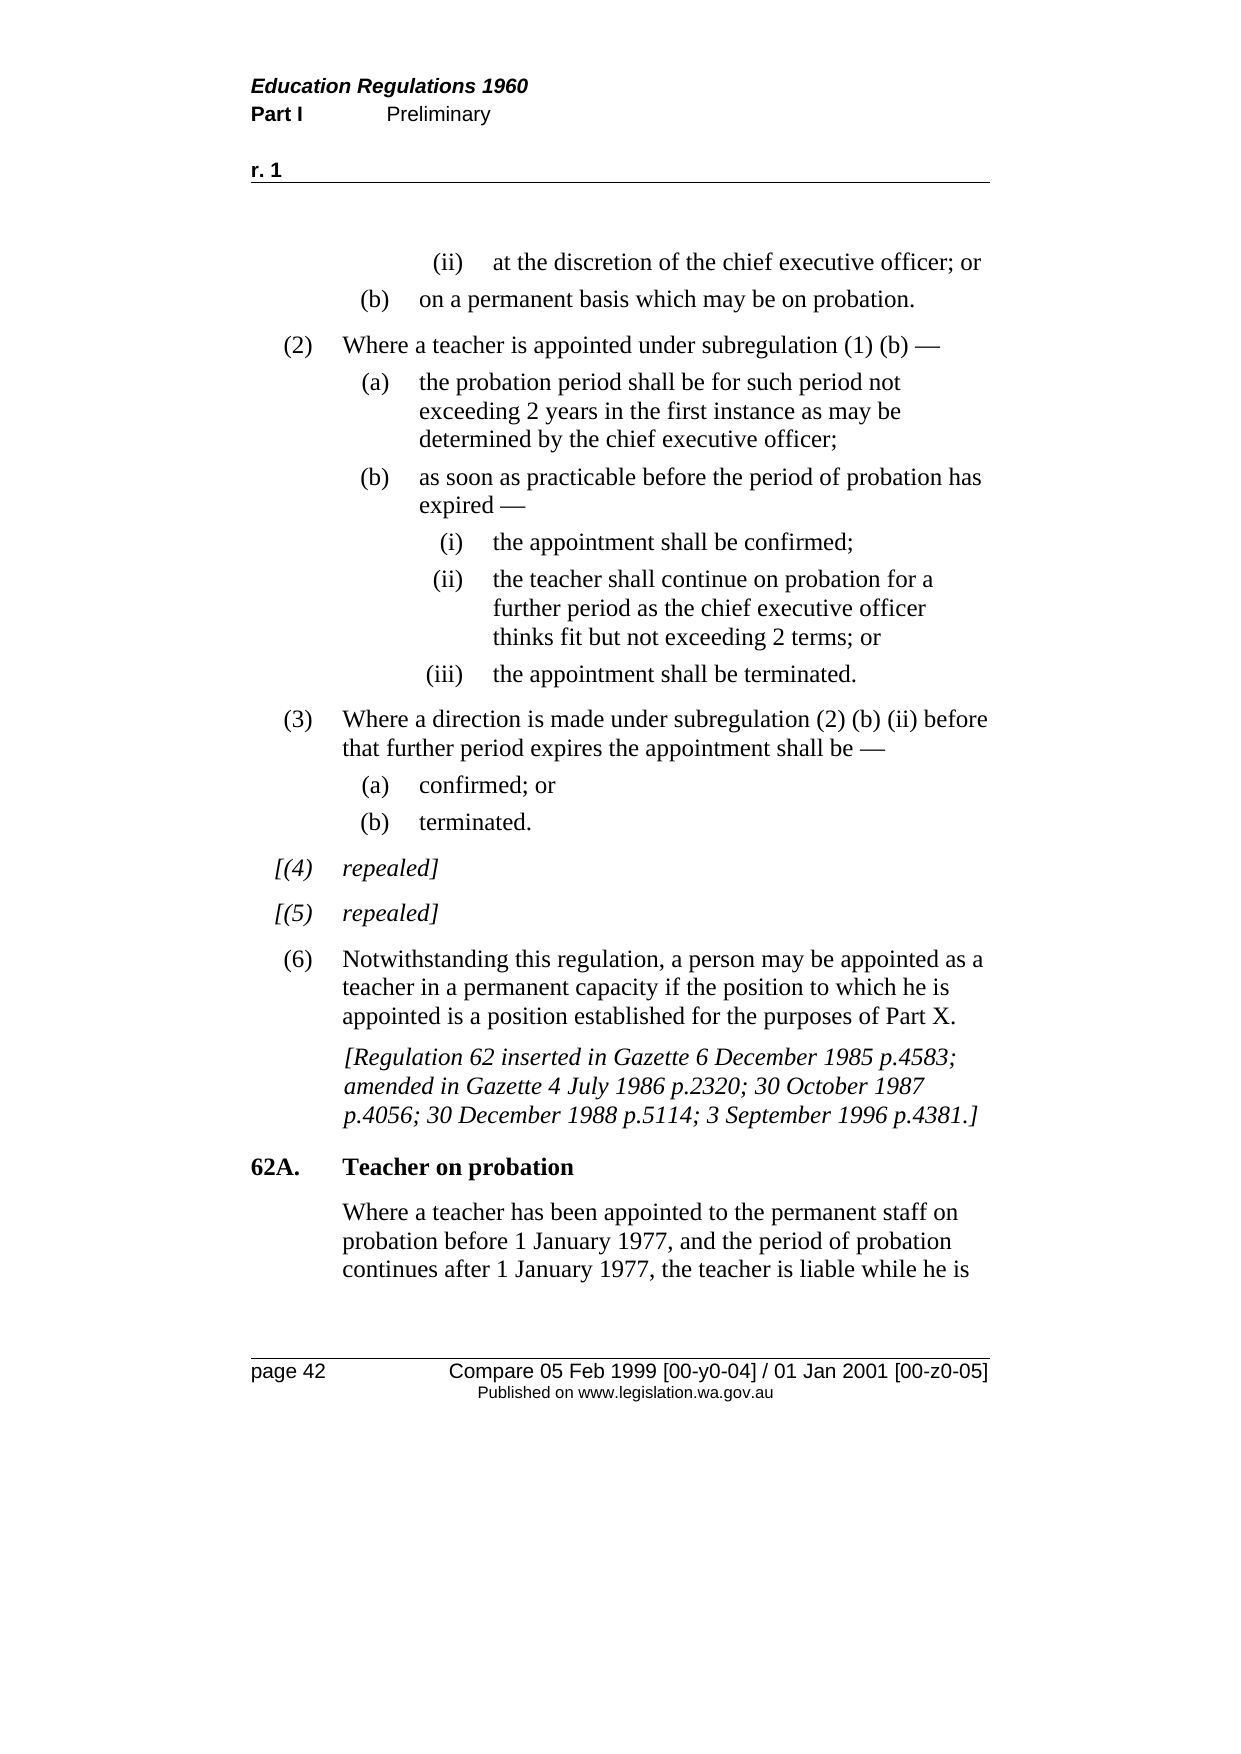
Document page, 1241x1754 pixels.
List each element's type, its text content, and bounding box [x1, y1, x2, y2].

text (a) confirmed; or [251, 770, 990, 799]
text (ii) at the discretion of the chief executive officer; or [251, 247, 990, 276]
text (ii) the teacher shall continue on probation for a further period as the chief executive officer thinks fit but not exceeding 2 terms; or [251, 564, 990, 651]
text (b) on a permanent basis which may be on probation. [251, 284, 990, 313]
text [(5) repealed] [251, 898, 990, 927]
text (2) Where a teacher is appointed under subregulation (1) (b) — [251, 330, 990, 359]
text (iii) the appointment shall be terminated. [251, 659, 990, 688]
text (6) Notwithstanding this regulation, a person may be appointed as a teacher in a permanent capacity if the position to which he is appointed is a position established for the purposes of Part X. [251, 944, 990, 1030]
subtitle 62A. Teacher on probation [251, 1152, 990, 1180]
text [Regulation 62 inserted in Gazette 6 December 1985 p.4583; amended in Gazette 4 July 1986 p.2320; 30 October 1987 p.4056; 30 December 1988 p.5114; 3 September 1996 p.4381.] [251, 1042, 990, 1129]
text (a) the probation period shall be for such period not exceeding 2 years in the first instance as may be determined by the chief executive officer; [251, 367, 990, 453]
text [251, 1197, 990, 1283]
text (b) as soon as practicable before the period of probation has expired — [251, 462, 990, 519]
text (3) Where a direction is made under subregulation (2) (b) (ii) before that further period expires the appointment shall be — [251, 704, 990, 762]
text [(4) repealed] [251, 853, 990, 882]
text (i) the appointment shall be confirmed; [251, 527, 990, 556]
text (b) terminated. [251, 807, 990, 836]
